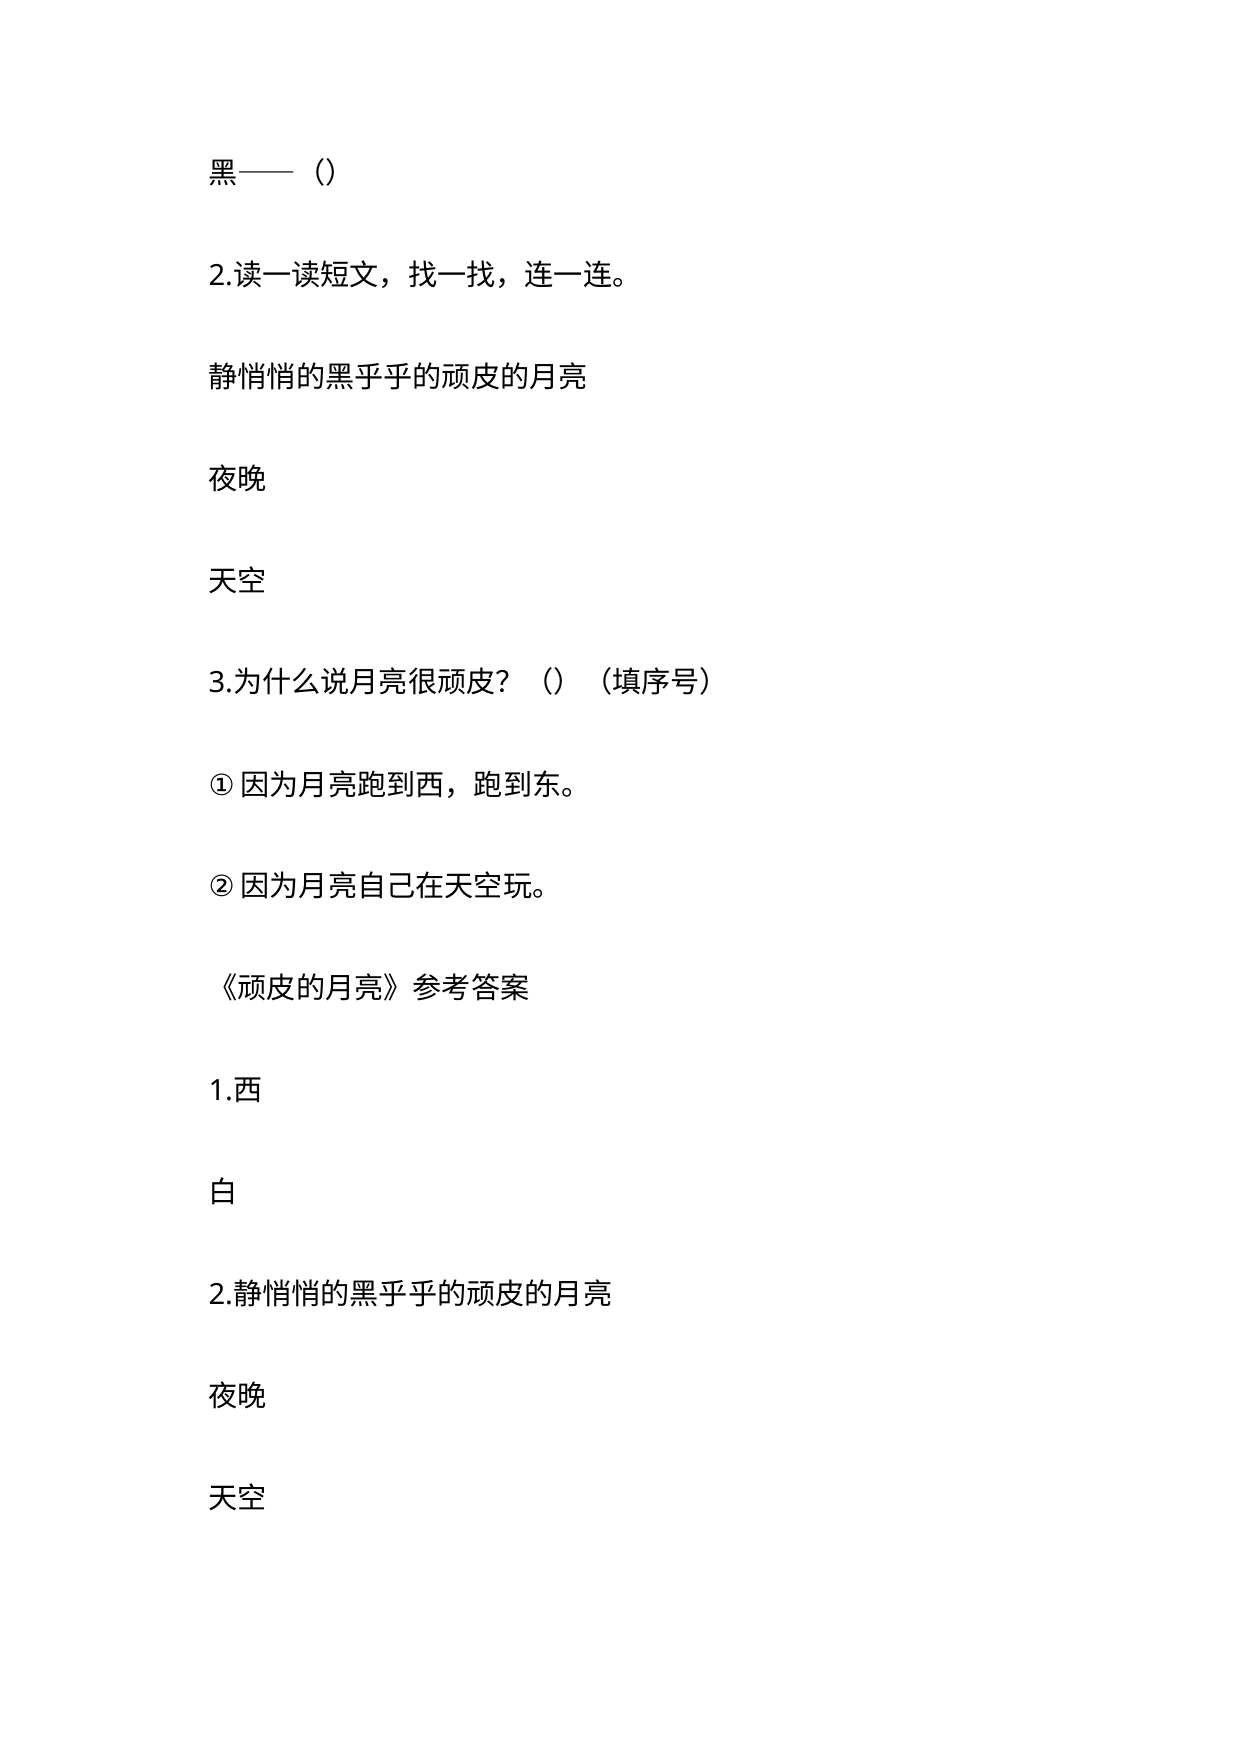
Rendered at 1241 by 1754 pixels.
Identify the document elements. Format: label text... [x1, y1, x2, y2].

text 《顽皮的月亮》参考答案 [150, 965, 1090, 1007]
text 黑——（） [150, 150, 1090, 192]
text 2.读一读短文，找一找，连一连。 [150, 252, 1090, 294]
text 夜晚 [150, 456, 1090, 498]
text 3.为什么说月亮很顽皮？（）（填序号） [150, 659, 1090, 701]
text 天空 [150, 557, 1090, 599]
text ②因为月亮自己在天空玩。 [150, 863, 1090, 905]
text 静悄悄的黑乎乎的顽皮的月亮 [150, 354, 1090, 396]
text 夜晚 [150, 1372, 1090, 1415]
text 2.静悄悄的黑乎乎的顽皮的月亮 [150, 1271, 1090, 1313]
text 白 [150, 1169, 1090, 1211]
text ①因为月亮跑到西，跑到东。 [150, 761, 1090, 803]
text 天空 [150, 1474, 1090, 1517]
text 1.西 [150, 1067, 1090, 1109]
